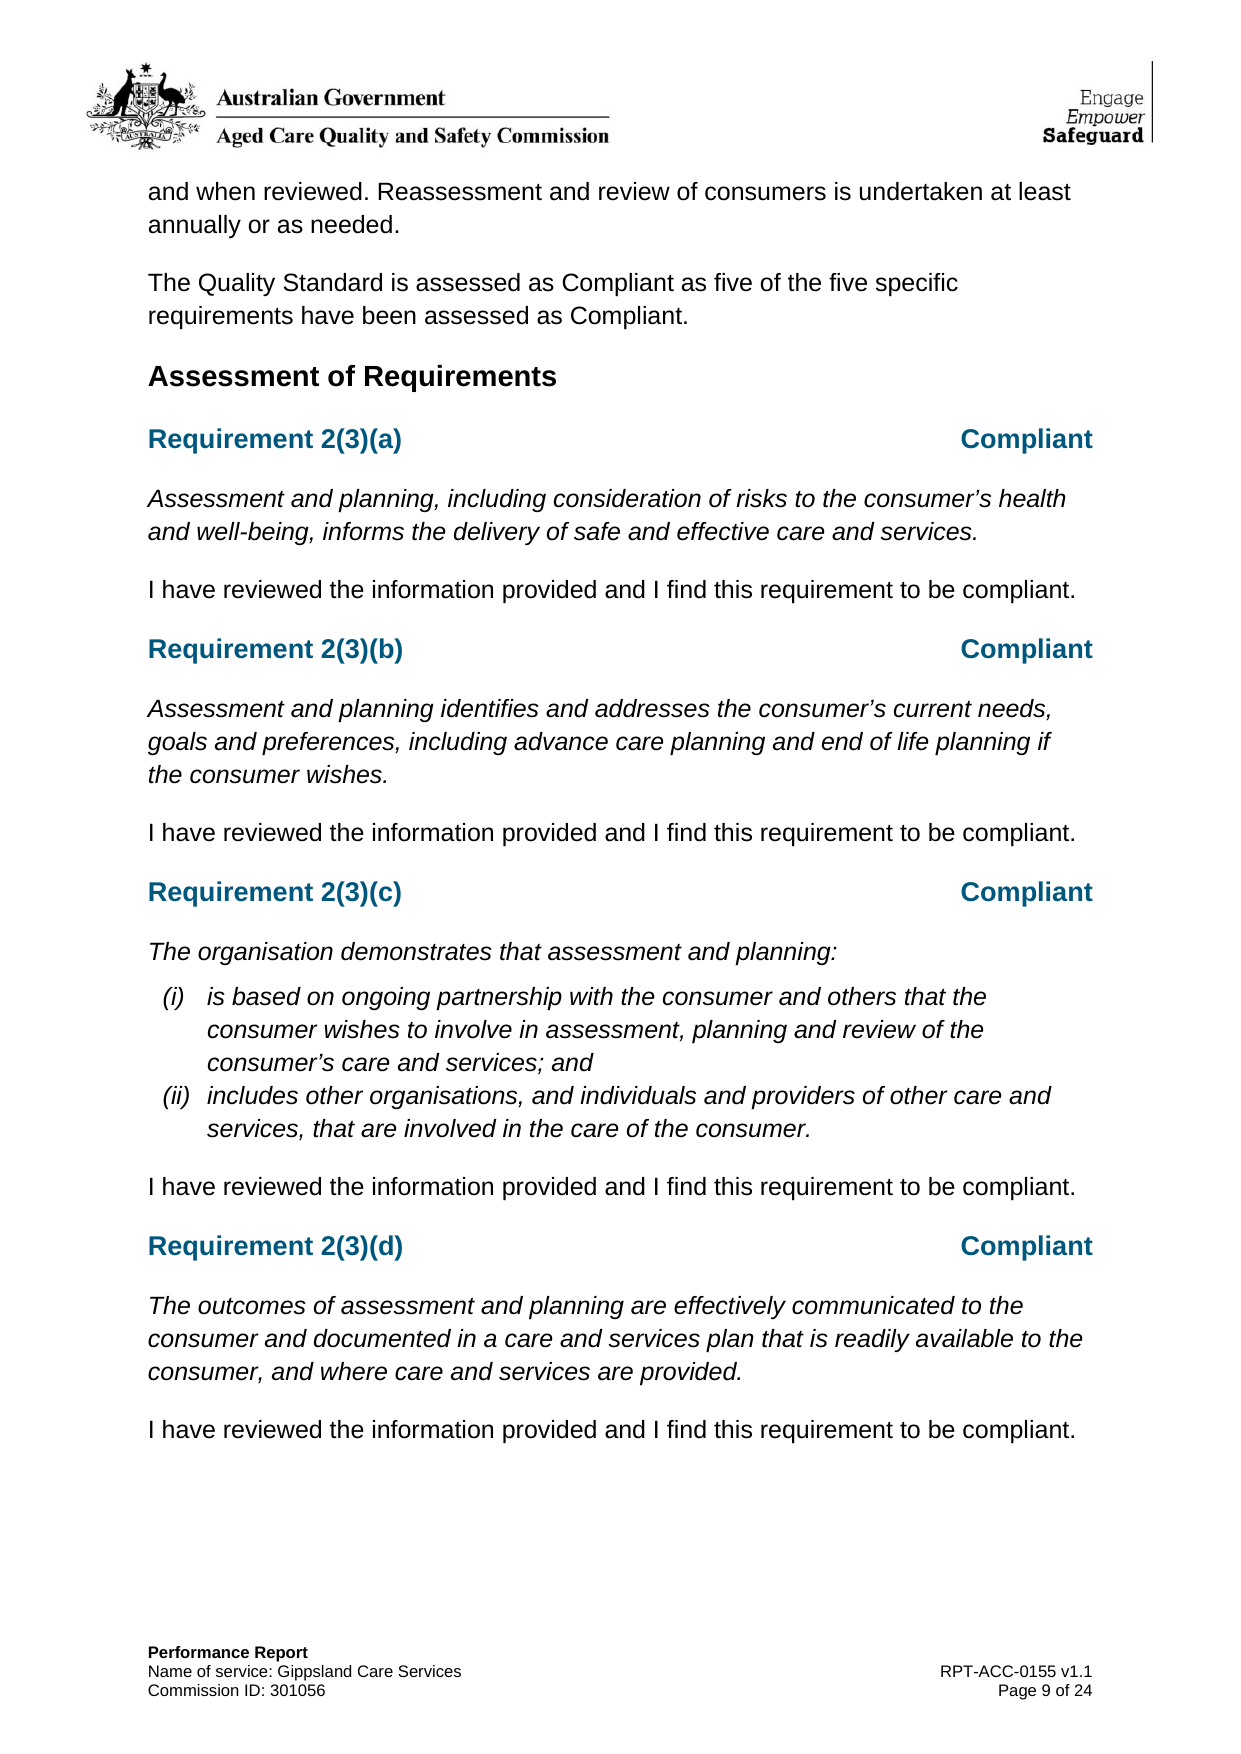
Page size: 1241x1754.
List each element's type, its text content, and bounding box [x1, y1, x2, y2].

subtitle Requirement 2(3)(a) Compliant [148, 423, 1092, 454]
subtitle I have reviewed the information provided and I find this requirement to be compliant. [148, 818, 1092, 847]
list includes other organisations, and individuals and providers of other care and services, that are involved in the care of the consumer. [162, 1081, 1092, 1143]
text The organisation demonstrates that assessment and planning: [148, 937, 1092, 966]
list is based on ongoing partnership with the consumer and others that the consumer wishes to involve in assessment, planning and review of the consumer’s care and services; and [162, 982, 1092, 1077]
text The Quality Standard is assessed as Compliant as five of the five specific requirements have been assessed as Compliant. [148, 268, 1092, 330]
text The outcomes of assessment and planning are effectively communicated to the consumer and documented in a care and services plan that is readily available to the consumer, and where care and services are provided. [148, 1291, 1092, 1386]
subtitle I have reviewed the information provided and I find this requirement to be compliant. [148, 575, 1092, 603]
text Assessment and planning, including consideration of risks to the consumer’s health and well-being, informs the delivery of safe and effective care and services. [148, 484, 1092, 546]
subtitle Requirement 2(3)(c) Compliant [148, 876, 1092, 907]
subtitle I have reviewed the information provided and I find this requirement to be compliant. [148, 1415, 1092, 1444]
subtitle I have reviewed the information provided and I find this requirement to be compliant. [148, 1172, 1092, 1201]
subtitle Requirement 2(3)(b) Compliant [148, 633, 1092, 664]
subtitle Requirement 2(3)(d) Compliant [148, 1230, 1092, 1262]
subtitle Assessment of Requirements [148, 359, 1092, 393]
text Assessment and planning identifies and addresses the consumer’s current needs, goals and preferences, including advance care planning and end of life planning if the consumer wishes. [148, 694, 1092, 788]
picture [0, 1, 1241, 171]
